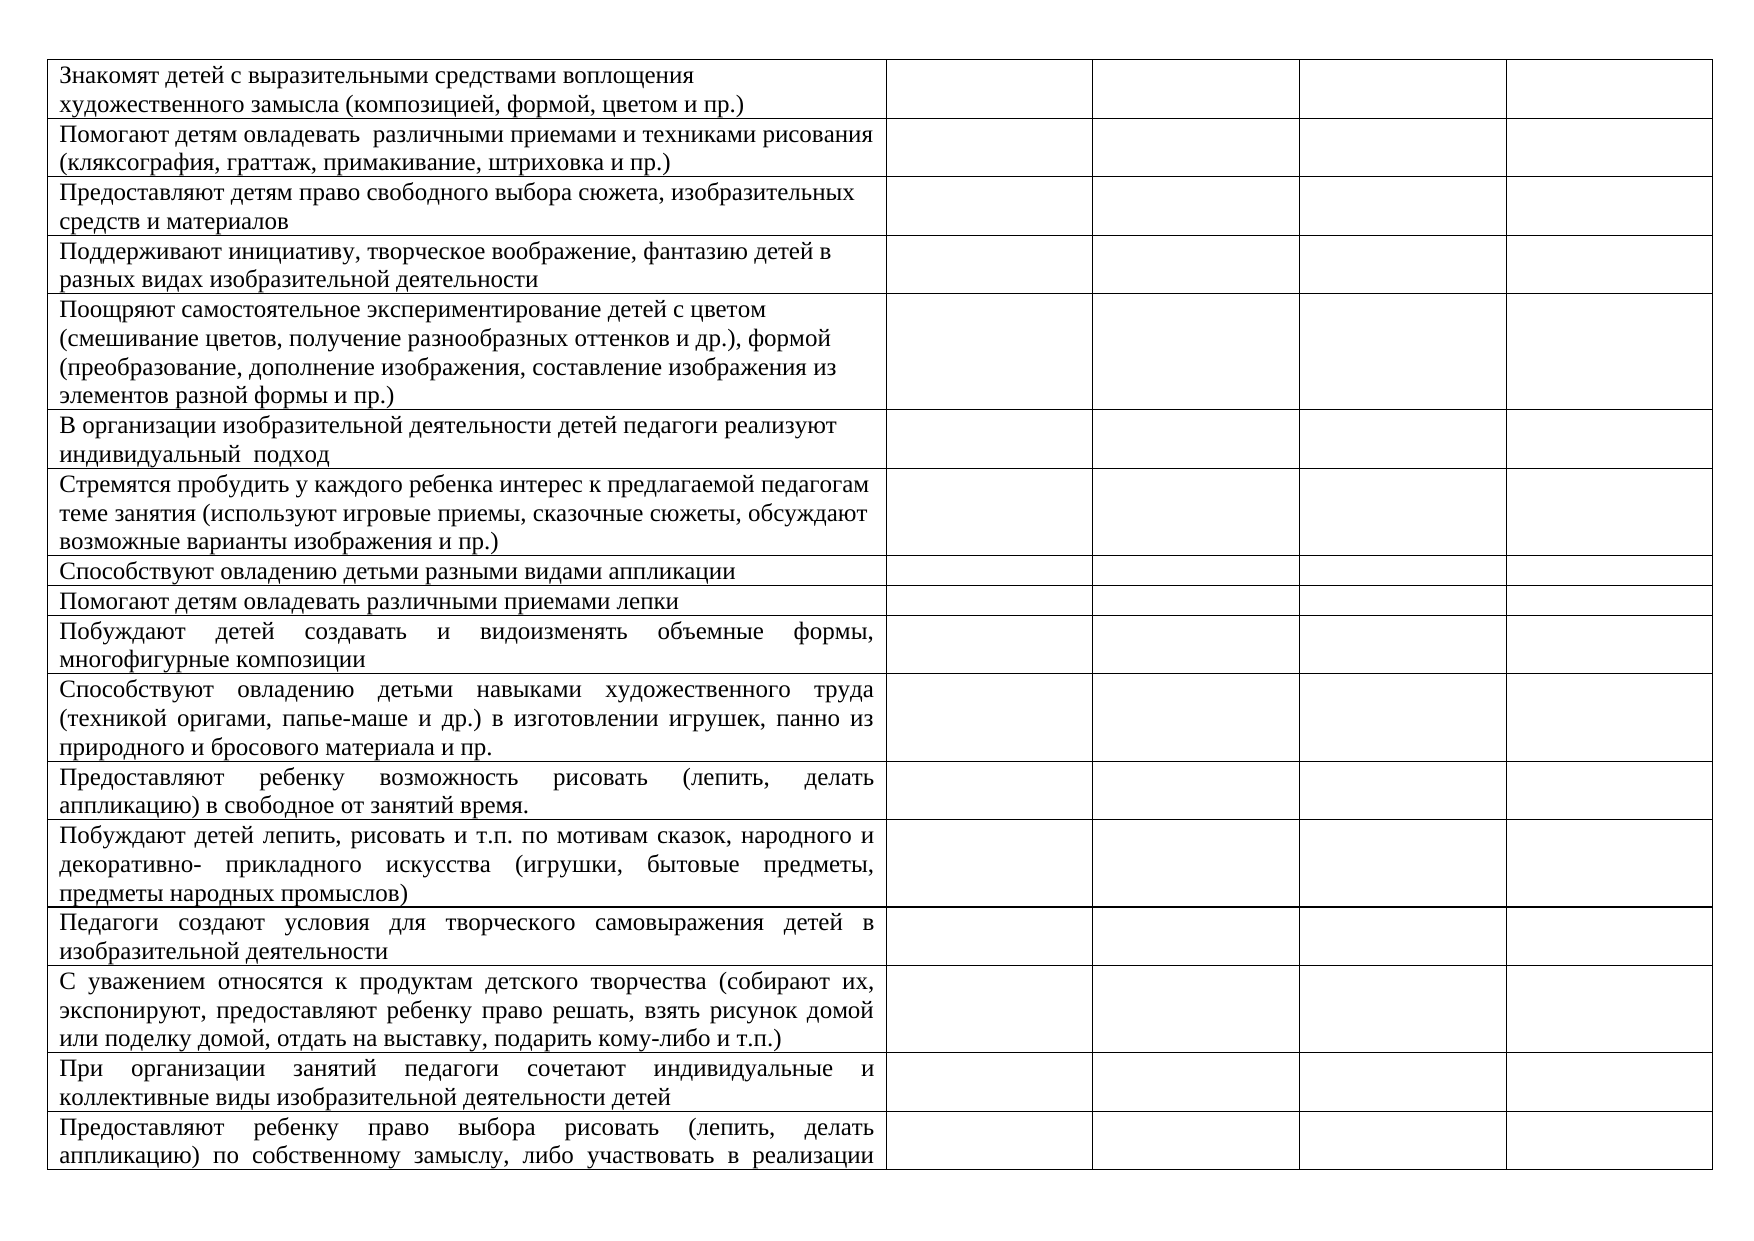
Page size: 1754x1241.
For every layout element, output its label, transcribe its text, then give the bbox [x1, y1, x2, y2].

table_cell [1093, 294, 1299, 409]
table_cell [1507, 586, 1712, 615]
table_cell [48, 1112, 886, 1169]
table_cell [887, 177, 1092, 235]
table_cell [1093, 966, 1299, 1052]
table_cell [887, 908, 1092, 965]
table_cell Предоставляют детям право свободного выбора сюжета, изобразительных средств и материалов [48, 177, 886, 235]
table_cell [1507, 294, 1712, 409]
table_cell [1300, 236, 1506, 293]
table_cell Поддерживают инициативу, творческое воображение, фантазию детей в разных видах изобразительной деятельности [48, 236, 886, 293]
table_cell [1300, 616, 1506, 673]
table_cell [1507, 966, 1712, 1052]
table_cell [1300, 294, 1506, 409]
table_cell [1093, 616, 1299, 673]
table_cell При организации занятий педагоги сочетают индивидуальные и коллективные виды изобразительной деятельности детей [48, 1053, 886, 1111]
table_cell [1300, 966, 1506, 1052]
table_cell [1300, 908, 1506, 965]
table_cell [1093, 469, 1299, 555]
table_cell [887, 616, 1092, 673]
table_cell [887, 119, 1092, 176]
table_cell [1093, 586, 1299, 615]
table_cell [887, 1053, 1092, 1111]
table_cell [1300, 674, 1506, 761]
table_cell Знакомят детей с выразительными средствами воплощения художественного замысла (композицией, формой, цветом и пр.) [48, 60, 886, 118]
table_cell [1507, 410, 1712, 468]
table_cell [887, 469, 1092, 555]
table_cell [1507, 1112, 1712, 1169]
table_cell С уважением относятся к продуктам детского творчества (собирают их, экспонируют, предоставляют ребенку право решать, взять рисунок домой или поделку домой, отдать на выставку, подарить кому-либо и т.п.) [48, 966, 886, 1052]
table_cell [1093, 177, 1299, 235]
table_cell Стремятся пробудить у каждого ребенка интерес к предлагаемой педагогам теме занятия (используют игровые приемы, сказочные сюжеты, обсуждают возможные варианты изображения и пр.) [48, 469, 886, 555]
table_cell [1507, 556, 1712, 585]
table_cell [1300, 177, 1506, 235]
table_cell [1507, 469, 1712, 555]
table_cell [887, 966, 1092, 1052]
table_cell [887, 1112, 1092, 1169]
table_cell [1507, 616, 1712, 673]
table_cell [887, 410, 1092, 468]
table_cell Способствуют овладению детьми разными видами аппликации [48, 556, 886, 585]
table_cell Помогают детям овладевать различными приемами и техниками рисования (кляксография, граттаж, примакивание, штриховка и пр.) [48, 119, 886, 176]
table_cell [1507, 908, 1712, 965]
table_cell [1300, 762, 1506, 819]
table_cell [1507, 236, 1712, 293]
table_cell Побуждают детей создавать и видоизменять объемные формы, многофигурные композиции [48, 616, 886, 673]
table_cell [1300, 469, 1506, 555]
table_cell [1093, 410, 1299, 468]
table_cell Педагоги создают условия для творческого самовыражения детей в изобразительной деятельности [48, 908, 886, 965]
table_cell [1507, 60, 1712, 118]
table_cell В организации изобразительной деятельности детей педагоги реализуют индивидуальный подход [48, 410, 886, 468]
table_cell [1300, 60, 1506, 118]
table_cell [1300, 1112, 1506, 1169]
table_cell [1093, 119, 1299, 176]
table_cell [1093, 556, 1299, 585]
table_cell Поощряют самостоятельное экспериментирование детей с цветом (смешивание цветов, получение разнообразных оттенков и др.), формой (преобразование, дополнение изображения, составление изображения из элементов разной формы и пр.) [48, 294, 886, 409]
table_cell [1300, 410, 1506, 468]
table_cell Побуждают детей лепить, рисовать и т.п. по мотивам сказок, народного и декоративно- прикладного искусства (игрушки, бытовые предметы, предметы народных промыслов) [48, 820, 886, 906]
table_cell [887, 762, 1092, 819]
table_cell [887, 236, 1092, 293]
table_cell [887, 294, 1092, 409]
table_cell [1093, 908, 1299, 965]
table_cell [1093, 60, 1299, 118]
table_cell [1507, 1053, 1712, 1111]
table_cell [1093, 762, 1299, 819]
table_cell [1507, 762, 1712, 819]
table_cell [1507, 674, 1712, 761]
table_cell [887, 556, 1092, 585]
table_cell [1300, 586, 1506, 615]
table_cell [1093, 1053, 1299, 1111]
table_cell [1093, 236, 1299, 293]
table_cell [1300, 119, 1506, 176]
table_cell [1093, 674, 1299, 761]
table_cell [887, 674, 1092, 761]
table_cell [1507, 119, 1712, 176]
table_cell [1507, 820, 1712, 906]
table_cell [887, 60, 1092, 118]
table_cell [1093, 1112, 1299, 1169]
table_cell Способствуют овладению детьми навыками художественного труда (техникой оригами, папье-маше и др.) в изготовлении игрушек, панно из природного и бросового материала и пр. [48, 674, 886, 761]
table_cell [1300, 1053, 1506, 1111]
table_cell [1093, 820, 1299, 906]
table_cell [887, 820, 1092, 906]
table_cell [1300, 556, 1506, 585]
table_cell [1507, 177, 1712, 235]
table_cell Предоставляют ребенку возможность рисовать (лепить, делать аппликацию) в свободное от занятий время. [48, 762, 886, 819]
table_cell [887, 586, 1092, 615]
table_cell [1300, 820, 1506, 906]
table_cell Помогают детям овладевать различными приемами лепки [48, 586, 886, 615]
